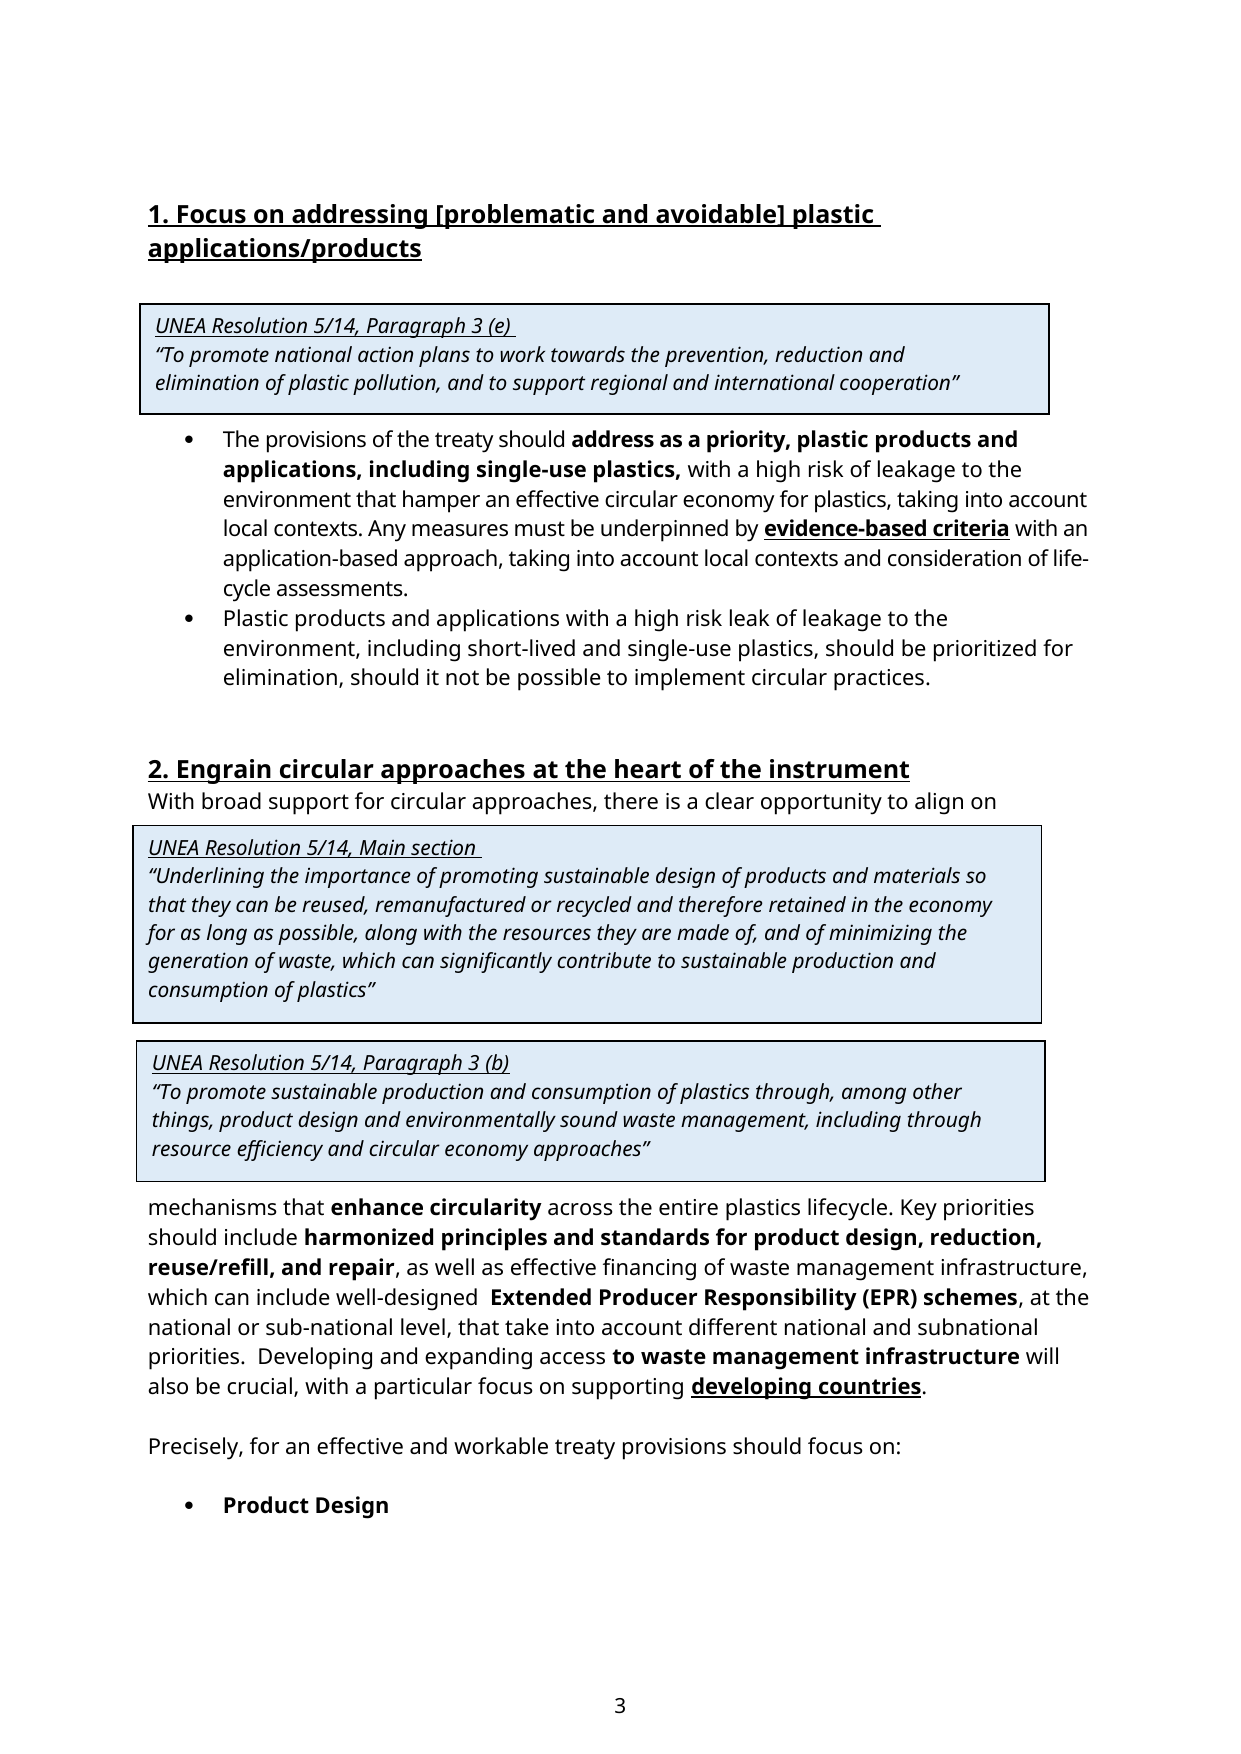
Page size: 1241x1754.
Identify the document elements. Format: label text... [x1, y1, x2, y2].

text With broad support for circular approaches, there is a clear opportunity to align on mechanisms that enhance circularity across the entire plastics lifecycle. Key priorities should include harmonized principles and standards for product design, reduction, reuse/refill, and repair, as well as effective financing of waste management infrastructure, which can include well-designed Extended Producer Responsibility (EPR) schemes, at the national or sub-national level, that take into account different national and subnational priorities. Developing and expanding access to waste management infrastructure will also be crucial, with a particular focus on supporting developing countries. [148, 786, 1092, 1401]
list Plastic products and applications with a high risk leak of leakage to the environment, including short-lived and single-use plastics, should be prioritized for elimination, should it not be possible to implement circular practices. [185, 603, 1092, 692]
text Precisely, for an effective and workable treaty provisions should focus on: [148, 1431, 1092, 1461]
text 2. Engrain circular approaches at the heart of the instrument [148, 752, 1092, 786]
list Product Design [185, 1490, 1092, 1520]
text 1. Focus on addressing [problematic and avoidable] plastic applications/products [148, 196, 1092, 264]
list The provisions of the treaty should address as a priority, plastic products and applications, including single-use plastics, with a high risk of leakage to the environment that hamper an effective circular economy for plastics, taking into account local contexts. Any measures must be underpinned by evidence-based criteria with an application-based approach, taking into account local contexts and consideration of life-cycle assessments. [185, 294, 1092, 603]
